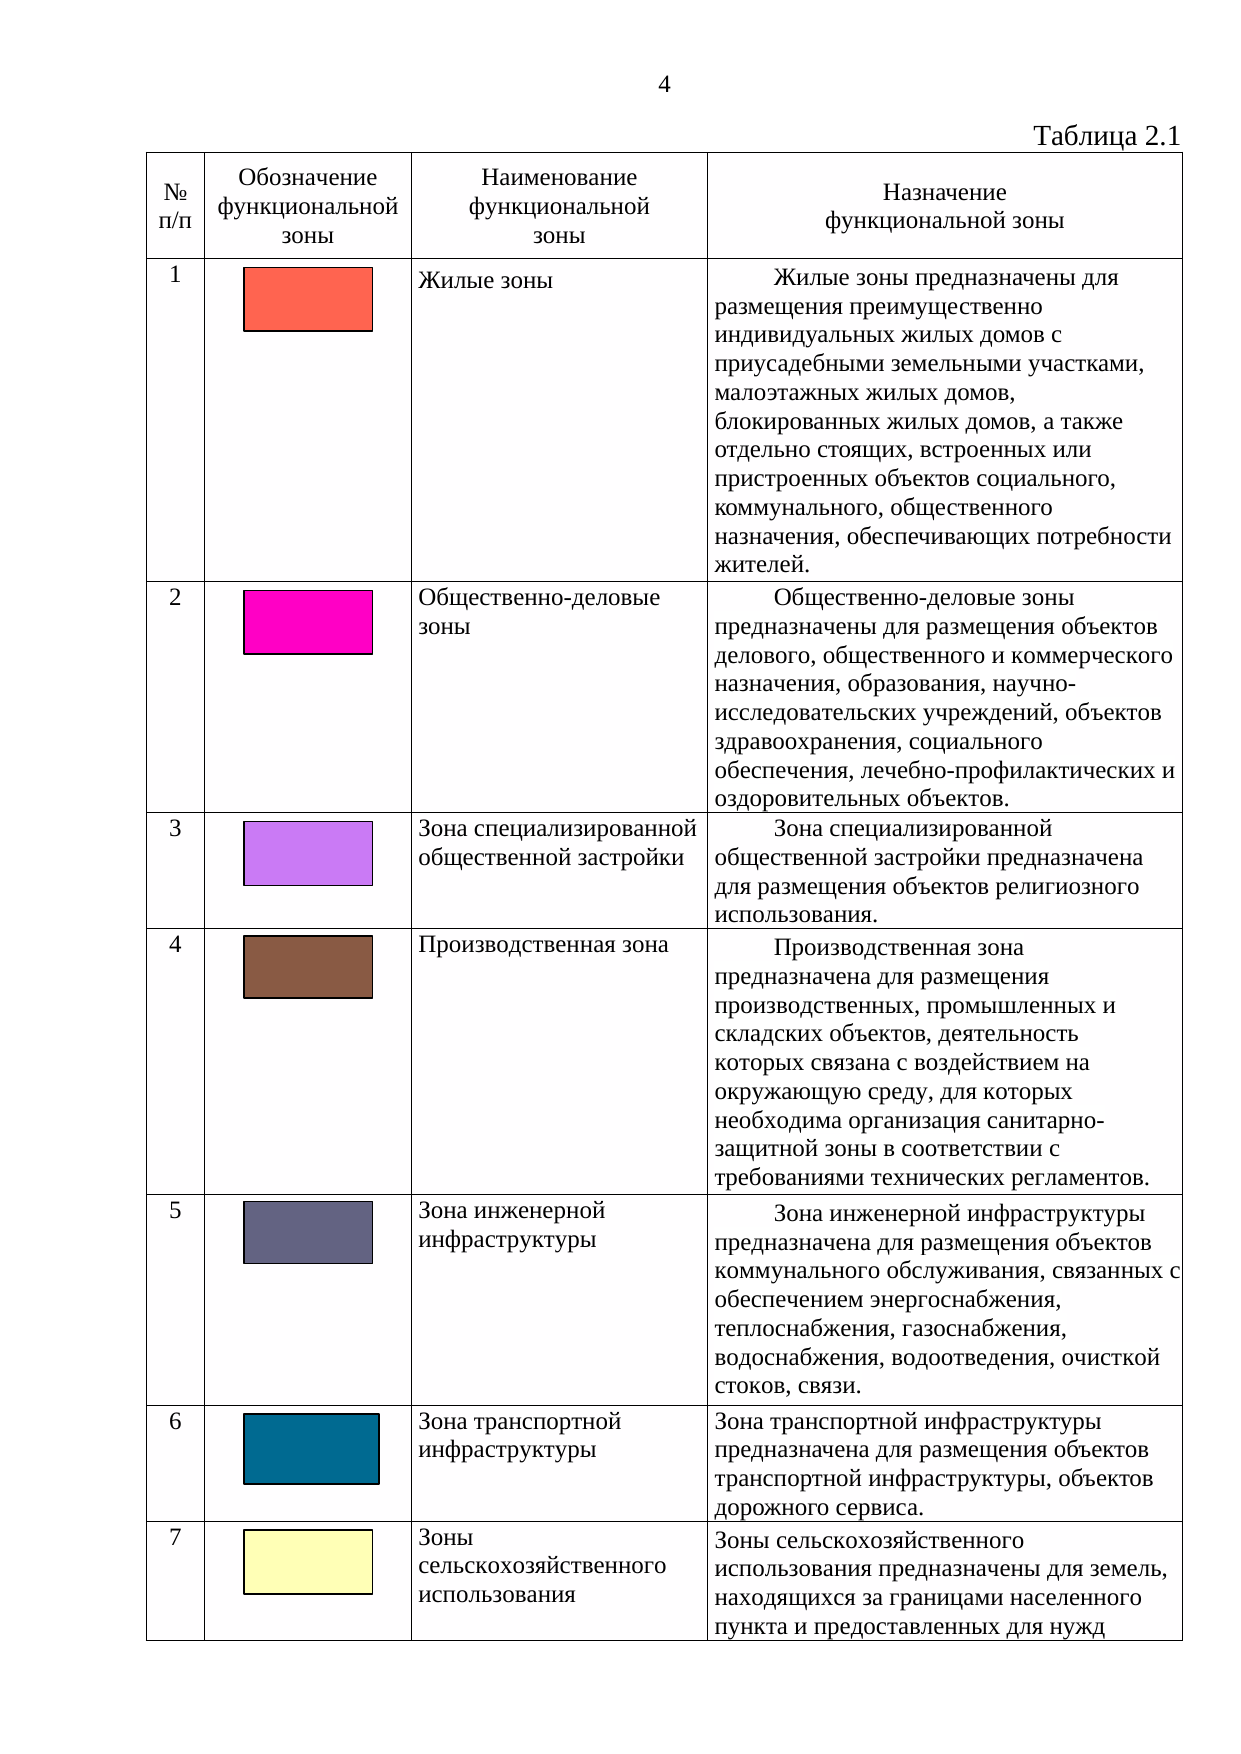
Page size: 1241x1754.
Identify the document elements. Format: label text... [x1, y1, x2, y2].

table_cell Зона инженерной инфраструктуры [412, 1195, 707, 1405]
table_cell 5 [147, 1195, 204, 1405]
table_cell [708, 1522, 1182, 1640]
table_header Обозначение функциональной зоны [205, 153, 411, 258]
table_header Назначение функциональной зоны [708, 153, 1182, 258]
table_cell Жилые зоны предназначены для размещения преимущественно индивидуальных жилых домов с приусадебными земельными участками, малоэтажных жилых домов, блокированных жилых домов, а также отдельно стоящих, встроенных или пристроенных объектов социального, коммунального, общественного назначения, обеспечивающих потребности жителей. [708, 259, 1182, 581]
table_cell Производственная зона предназначена для размещения производственных, промышленных и складских объектов, деятельность которых связана с воздействием на окружающую среду, для которых необходима организация санитарно-защитной зоны в соответствии с требованиями технических регламентов. [708, 929, 1182, 1194]
table_cell [205, 259, 411, 581]
table_header Наименование функциональной зоны [412, 153, 707, 258]
table_cell 3 [147, 813, 204, 928]
table_cell Зона специализированной общественной застройки [412, 813, 707, 928]
table_cell Зона специализированной общественной застройки предназначена для размещения объектов религиозного использования. [708, 813, 1182, 928]
table_cell Общественно-деловые зоны [412, 582, 707, 812]
table_cell Жилые зоны [412, 259, 707, 581]
table_cell 6 [147, 1406, 204, 1521]
table_cell 4 [147, 929, 204, 1194]
table_cell [205, 1522, 411, 1640]
table_cell [205, 929, 411, 1194]
table_cell [205, 1406, 411, 1521]
table_cell Зона инженерной инфраструктуры предназначена для размещения объектов коммунального обслуживания, связанных с обеспечением энергоснабжения, теплоснабжения, газоснабжения, водоснабжения, водоотведения, очисткой стоков, связи. [708, 1195, 1182, 1405]
table_cell [205, 1195, 411, 1405]
table_header № п/п [147, 153, 204, 258]
table_cell 2 [147, 582, 204, 812]
table_cell 7 [147, 1522, 204, 1640]
text Таблица 2.1 [148, 118, 1181, 152]
table_cell Зона транспортной инфраструктуры [412, 1406, 707, 1521]
table_cell Зона транспортной инфраструктуры предназначена для размещения объектов транспортной инфраструктуры, объектов дорожного сервиса. [708, 1406, 1182, 1521]
table_cell 1 [147, 259, 204, 581]
table_cell Производственная зона [412, 929, 707, 1194]
table_cell [205, 582, 411, 812]
table_cell Общественно-деловые зоны предназначены для размещения объектов делового, общественного и коммерческого назначения, образования, научно-исследовательских учреждений, объектов здравоохранения, социального обеспечения, лечебно-профилактических и оздоровительных объектов. [708, 582, 1182, 812]
table_cell [205, 813, 411, 928]
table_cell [412, 1522, 707, 1640]
